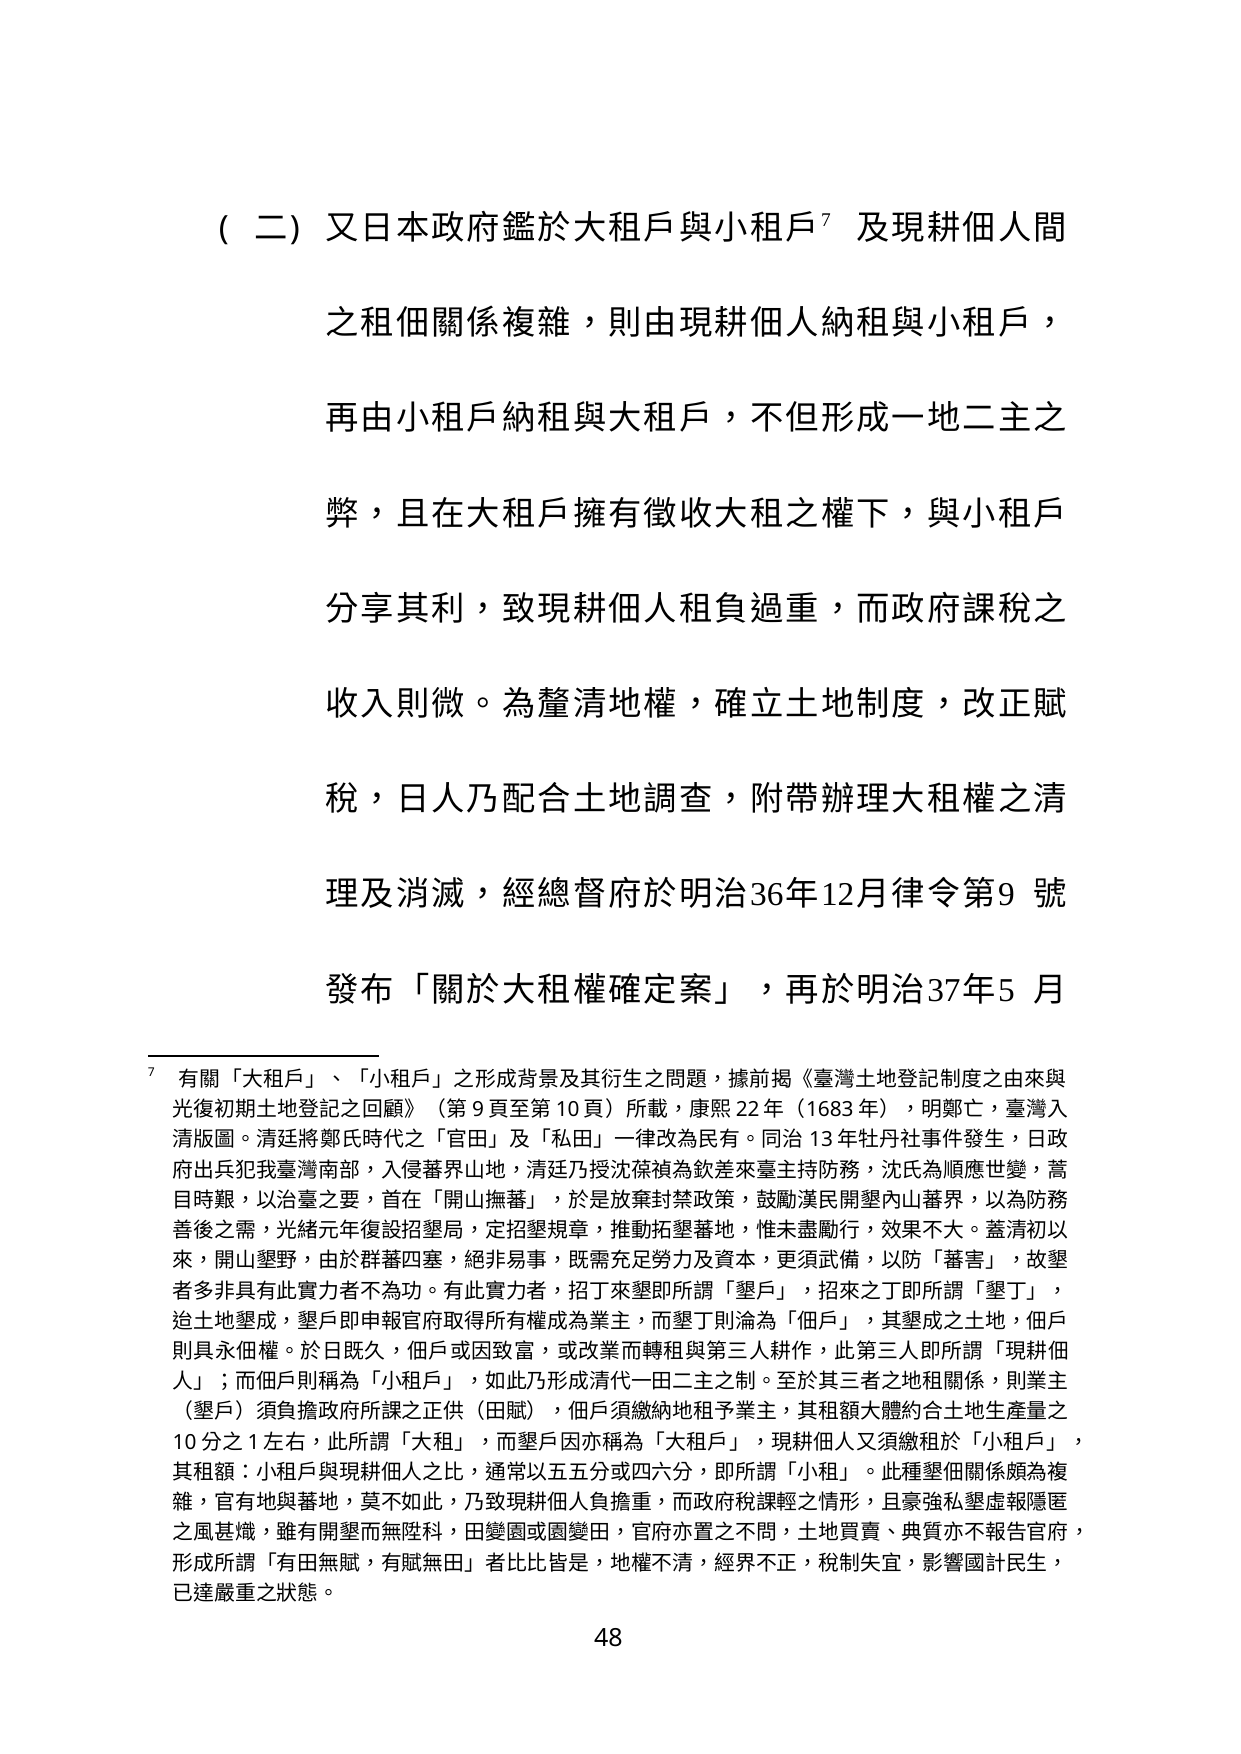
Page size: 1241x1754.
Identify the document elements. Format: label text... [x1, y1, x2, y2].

subtitle 又日本政府鑑於大租戶與小租戶及現耕佃人間之租佃關係複雜，則由現耕佃人納租與小租戶，再由小租戶納租與大租戶，不但形成一地二主之弊，且在大租戶擁有徵收大租之權下，與小租戶分享其利，致現耕佃人租負過重，而政府課稅之收入則微。為釐清地權，確立土地制度，改正賦稅，日人乃配合土地調查，附帶辦理大租權之清理及消滅，經總督府於明治36年12月律令第9號發布「關於大租權確定案」，再於明治37年5月以律令第6號發布「關於大租權整理案」，消滅一切大租權，而由政府對大租權人或其繼承人發給補償費，總計應領補償費之大租權人36,000餘人，大租權遂告消滅，並確定原來之小租戶為業主（多數受領補償費之大租戶，以公債證書作為抵押向臺灣銀行融資貸款，創立今日之彰化銀行）。 [219, 177, 1069, 1034]
